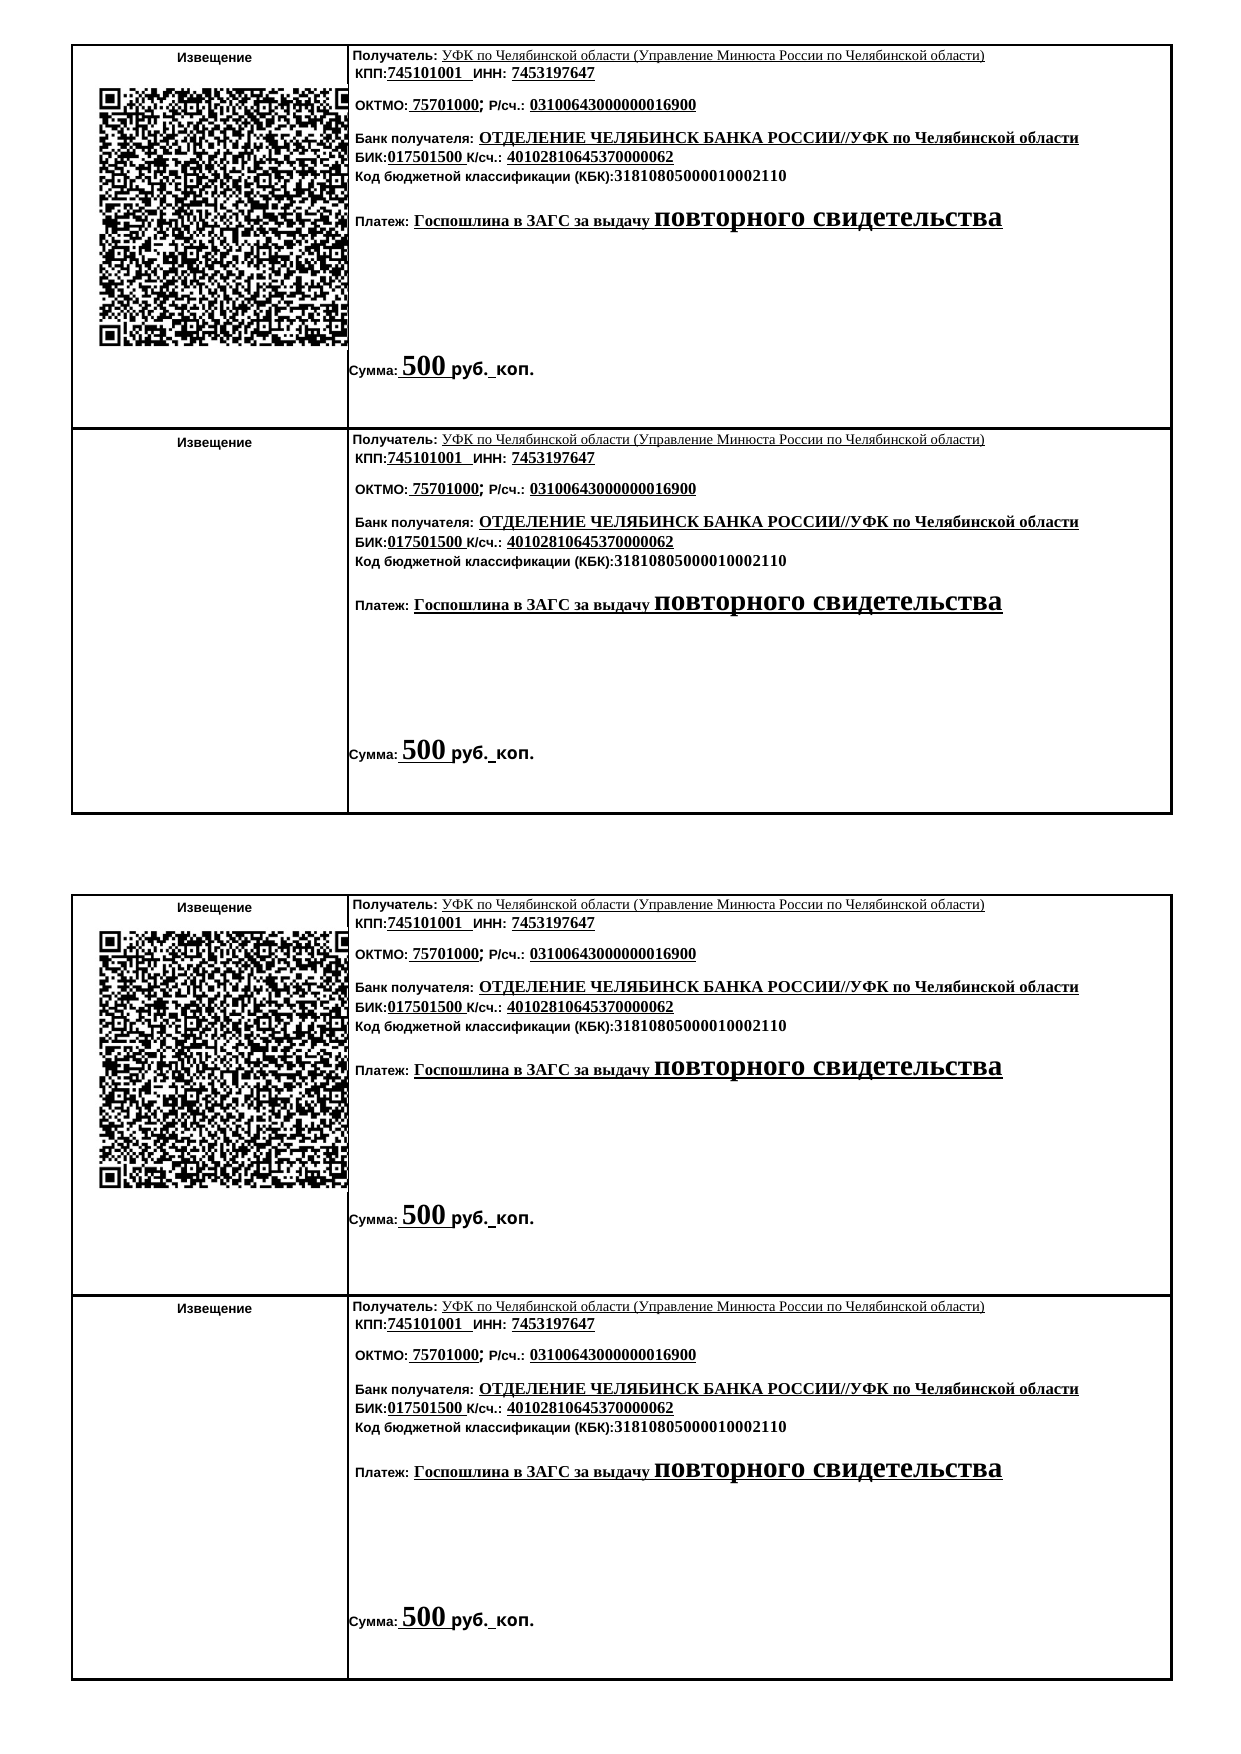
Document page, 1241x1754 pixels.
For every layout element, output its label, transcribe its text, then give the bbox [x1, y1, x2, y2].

table_header Получатель: УФК по Челябинской области (Управление Минюста России по Челябинской области) КПП:745101001 ИНН: 7453197647 ОКТМО: 75701000; P/сч.: 03100643000000016900 Банк получателя: ОТДЕЛЕНИЕ ЧЕЛЯБИНСК БАНКА РОССИИ//УФК по Челябинской области БИК:017501500 К/сч.: 40102810645370000062 Код бюджетной классификации (КБК):31810805000010002110 Платеж: Госпошлина в ЗАГС за выдачу повторного свидетельства Сумма: 500 руб. коп. [349, 896, 1170, 1294]
table_header Получатель: УФК по Челябинской области (Управление Минюста России по Челябинской области) КПП:745101001 ИНН: 7453197647 ОКТМО: 75701000; P/сч.: 03100643000000016900 Банк получателя: ОТДЕЛЕНИЕ ЧЕЛЯБИНСК БАНКА РОССИИ//УФК по Челябинской области БИК:017501500 К/сч.: 40102810645370000062 Код бюджетной классификации (КБК):31810805000010002110 Платеж: Госпошлина в ЗАГС за выдачу повторного свидетельства Сумма: 500 руб. коп. [349, 46, 1170, 427]
table_cell Получатель: УФК по Челябинской области (Управление Минюста России по Челябинской области) КПП:745101001 ИНН: 7453197647 ОКТМО: 75701000; P/сч.: 03100643000000016900 Банк получателя: ОТДЕЛЕНИЕ ЧЕЛЯБИНСК БАНКА РОССИИ//УФК по Челябинской области БИК:017501500 К/сч.: 40102810645370000062 Код бюджетной классификации (КБК):31810805000010002110 Платеж: Госпошлина в ЗАГС за выдачу повторного свидетельства Сумма: 500 руб. коп. [349, 1297, 1170, 1678]
table_header Извещение [73, 46, 347, 427]
picture [95, 84, 348, 350]
table_cell Извещение [73, 430, 347, 812]
table_cell Получатель: УФК по Челябинской области (Управление Минюста России по Челябинской области) КПП:745101001 ИНН: 7453197647 ОКТМО: 75701000; P/сч.: 03100643000000016900 Банк получателя: ОТДЕЛЕНИЕ ЧЕЛЯБИНСК БАНКА РОССИИ//УФК по Челябинской области БИК:017501500 К/сч.: 40102810645370000062 Код бюджетной классификации (КБК):31810805000010002110 Платеж: Госпошлина в ЗАГС за выдачу повторного свидетельства Сумма: 500 руб. коп. [349, 430, 1170, 812]
table_header Извещение [73, 896, 347, 1294]
table_cell Извещение [73, 1297, 347, 1678]
picture [95, 927, 348, 1192]
